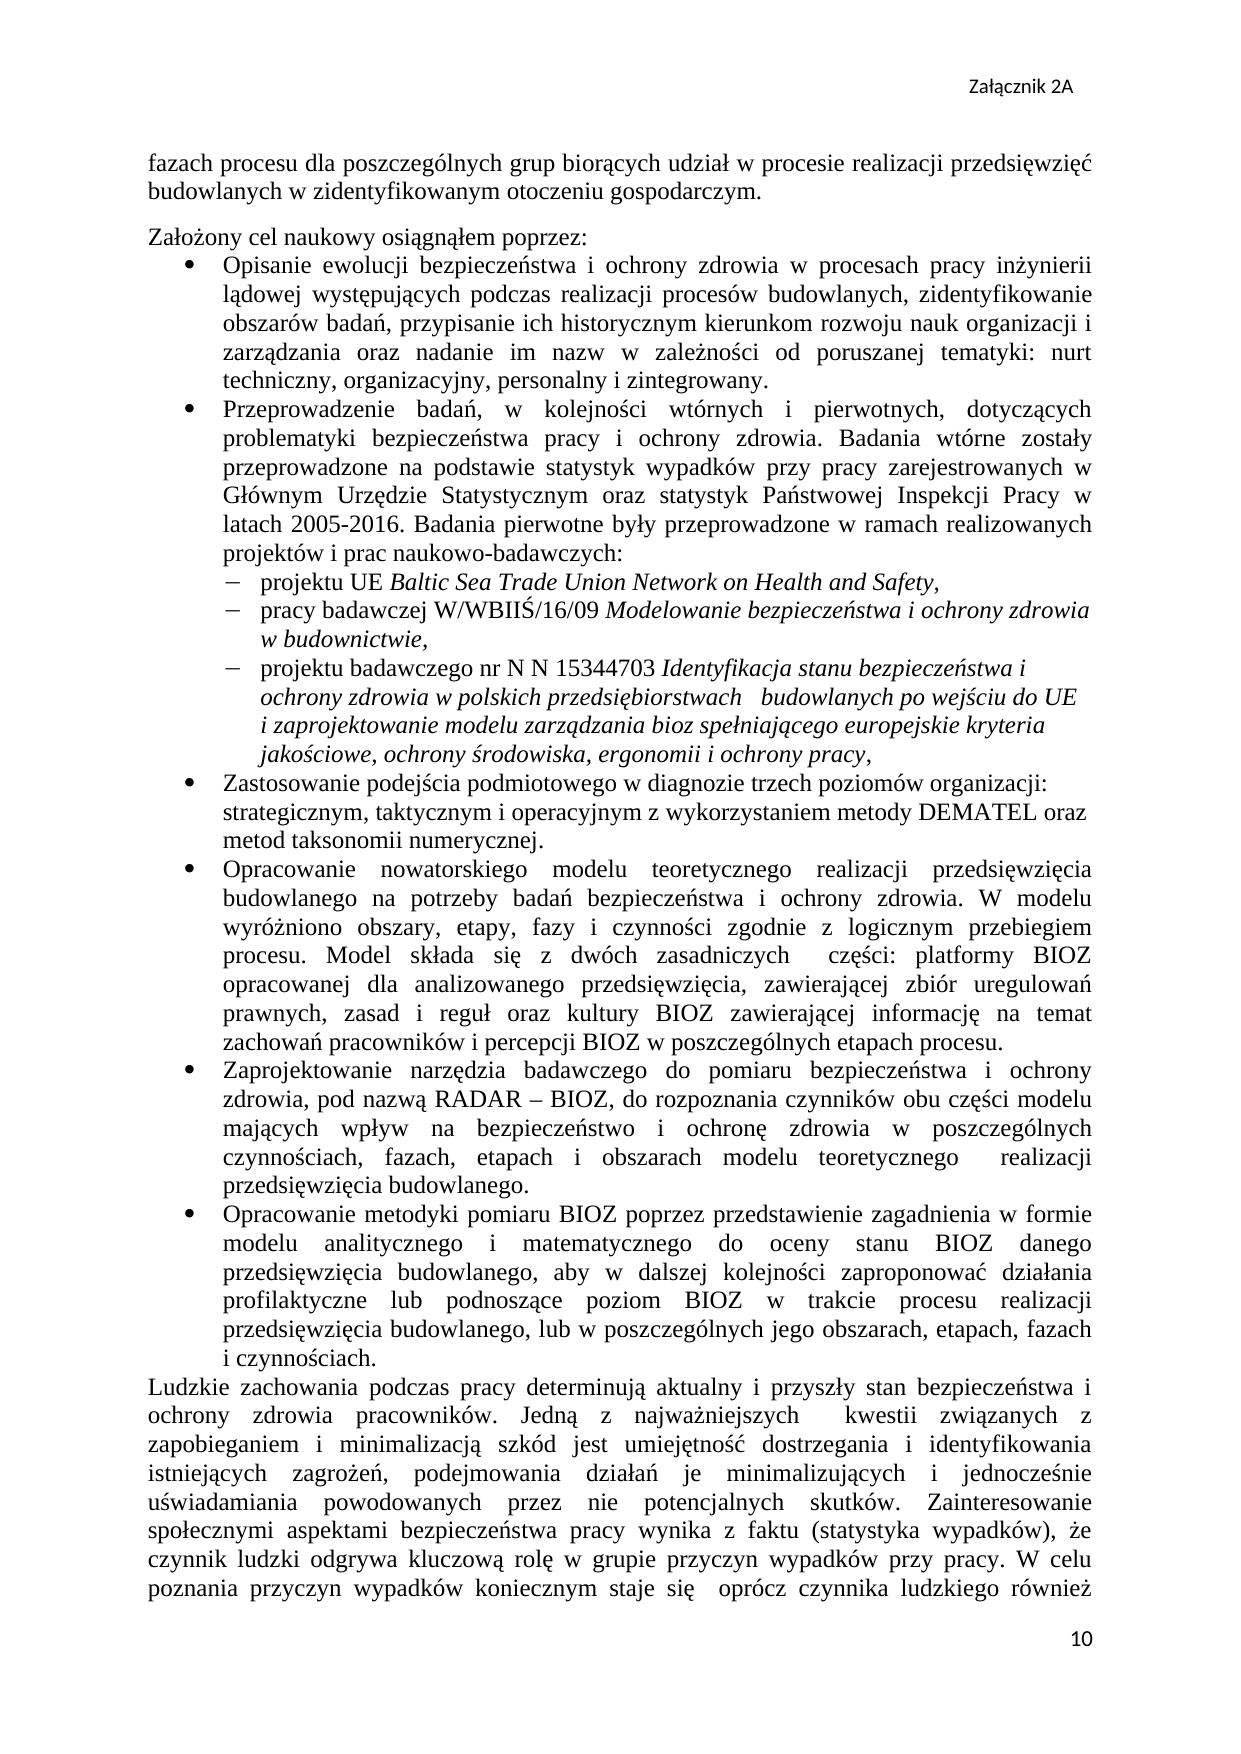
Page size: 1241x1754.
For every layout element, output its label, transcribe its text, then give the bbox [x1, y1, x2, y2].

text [148, 1372, 1093, 1602]
text Założony cel naukowy osiągnąłem poprzez: [148, 222, 1093, 251]
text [148, 148, 1093, 205]
list Zaprojektowanie narzędzia badawczego do pomiaru bezpieczeństwa i ochrony zdrowia, pod nazwą RADAR – BIOZ, do rozpoznania czynników obu części modelu mających wpływ na bezpieczeństwo i ochronę zdrowia w poszczególnych czynnościach, fazach, etapach i obszarach modelu teoretycznego realizacji przedsięwzięcia budowlanego. [185, 1056, 1093, 1199]
list projektu badawczego nr N N 15344703 Identyfikacja stanu bezpieczeństwa i ochrony zdrowia w polskich przedsiębiorstwach budowlanych po wejściu do UE i zaprojektowanie modelu zarządzania bioz spełniającego europejskie kryteria jakościowe, ochrony środowiska, ergonomii i ochrony pracy, [223, 653, 1093, 768]
list projektu UE Baltic Sea Trade Union Network on Health and Safety, [223, 567, 1093, 596]
list pracy badawczej W/WBIIŚ/16/09 Modelowanie bezpieczeństwa i ochrony zdrowia w budownictwie, [223, 596, 1093, 653]
list Przeprowadzenie badań, w kolejności wtórnych i pierwotnych, dotyczących problematyki bezpieczeństwa pracy i ochrony zdrowia. Badania wtórne zostały przeprowadzone na podstawie statystyk wypadków przy pracy zarejestrowanych w Głównym Urzędzie Statystycznym oraz statystyk Państwowej Inspekcji Pracy w latach 2005-2016. Badania pierwotne były przeprowadzone w ramach realizowanych projektów i prac naukowo-badawczych: [185, 394, 1093, 567]
list Zastosowanie podejścia podmiotowego w diagnozie trzech poziomów organizacji: strategicznym, taktycznym i operacyjnym z wykorzystaniem metody DEMATEL oraz metod taksonomii numerycznej. [185, 768, 1093, 854]
list Opracowanie metodyki pomiaru BIOZ poprzez przedstawienie zagadnienia w formie modelu analitycznego i matematycznego do oceny stanu BIOZ danego przedsięwzięcia budowlanego, aby w dalszej kolejności zaproponować działania profilaktyczne lub podnoszące poziom BIOZ w trakcie procesu realizacji przedsięwzięcia budowlanego, lub w poszczególnych jego obszarach, etapach, fazach i czynnościach. [185, 1199, 1093, 1372]
list Opracowanie nowatorskiego modelu teoretycznego realizacji przedsięwzięcia budowlanego na potrzeby badań bezpieczeństwa i ochrony zdrowia. W modelu wyróżniono obszary, etapy, fazy i czynności zgodnie z logicznym przebiegiem procesu. Model składa się z dwóch zasadniczych części: platformy BIOZ opracowanej dla analizowanego przedsięwzięcia, zawierającej zbiór uregulowań prawnych, zasad i reguł oraz kultury BIOZ zawierającej informację na temat zachowań pracowników i percepcji BIOZ w poszczególnych etapach procesu. [185, 854, 1093, 1056]
list Opisanie ewolucji bezpieczeństwa i ochrony zdrowia w procesach pracy inżynierii lądowej występujących podczas realizacji procesów budowlanych, zidentyfikowanie obszarów badań, przypisanie ich historycznym kierunkom rozwoju nauk organizacji i zarządzania oraz nadanie im nazw w zależności od poruszanej tematyki: nurt techniczny, organizacyjny, personalny i zintegrowany. [185, 251, 1093, 394]
